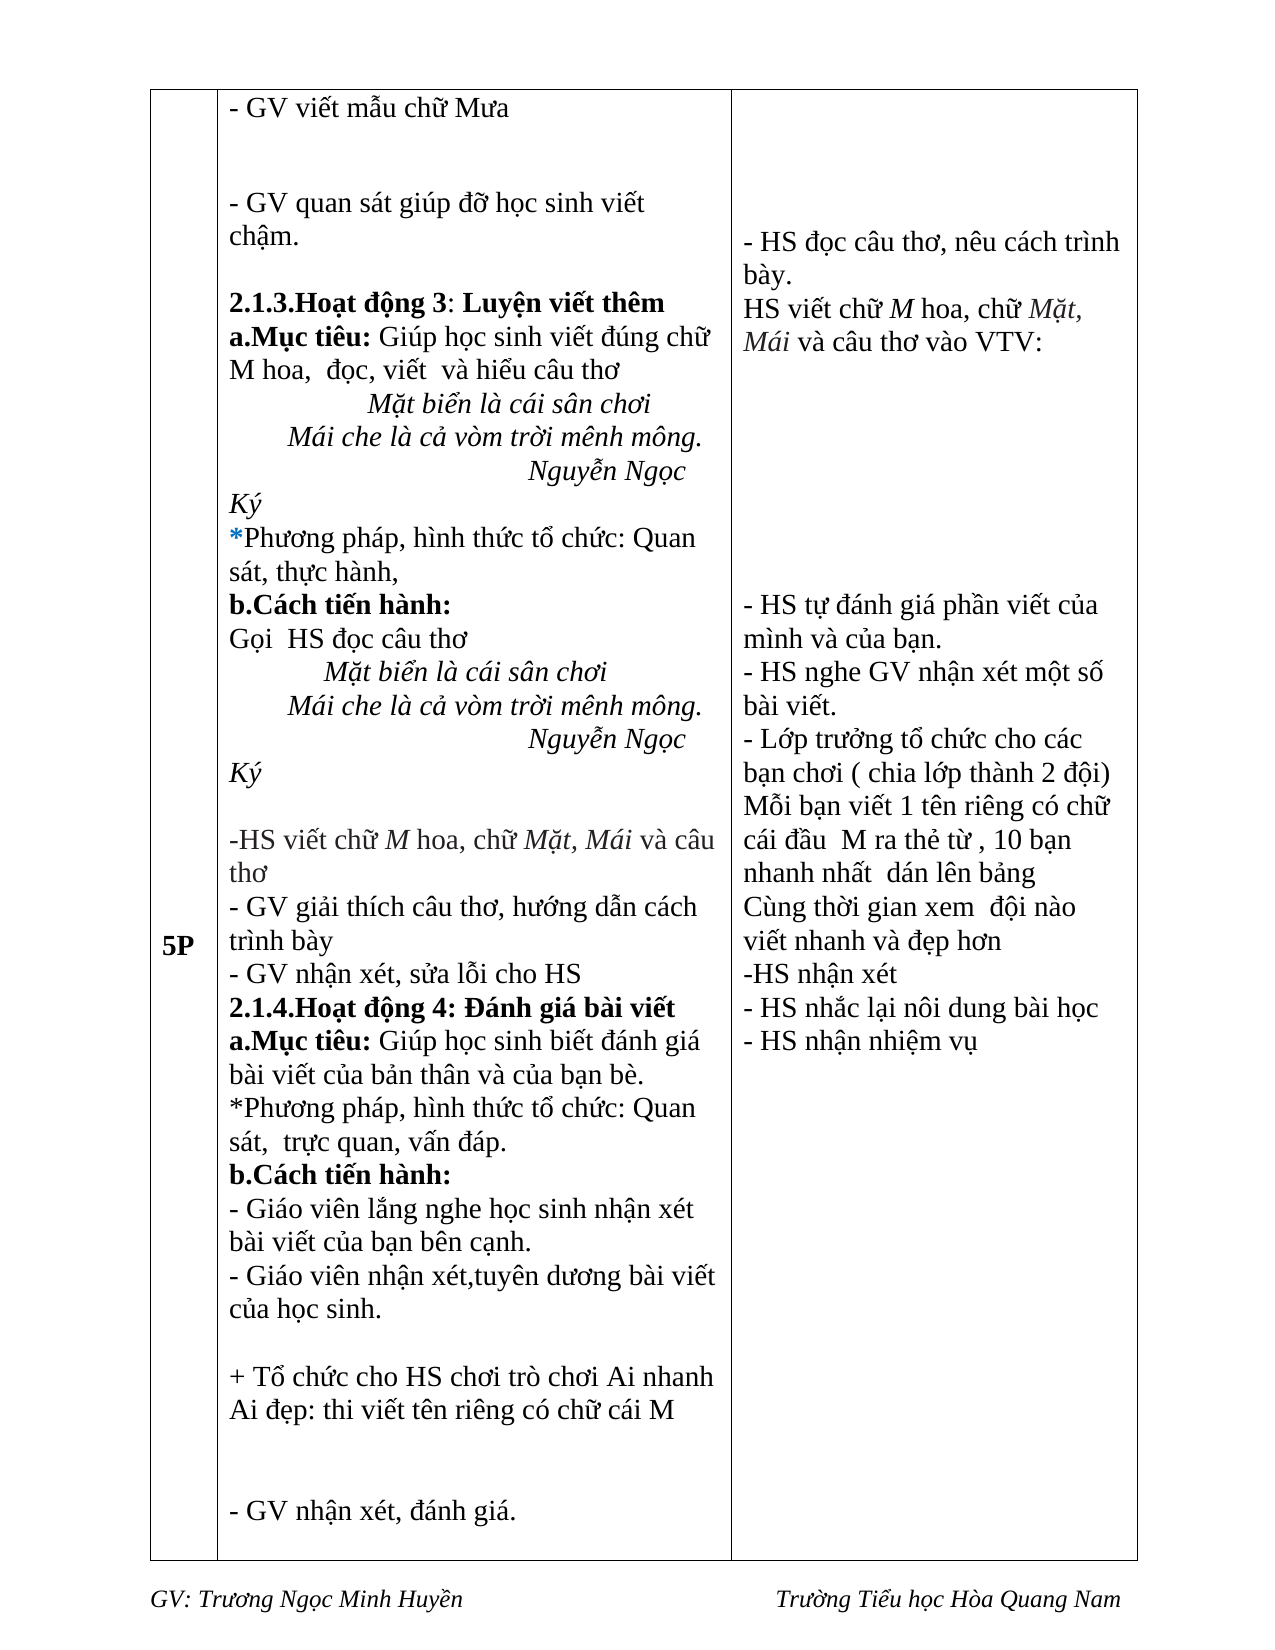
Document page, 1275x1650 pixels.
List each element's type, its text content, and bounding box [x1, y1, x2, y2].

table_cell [218, 90, 731, 1560]
table_cell 5P 25P 5P [151, 90, 217, 1560]
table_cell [732, 90, 1137, 1560]
